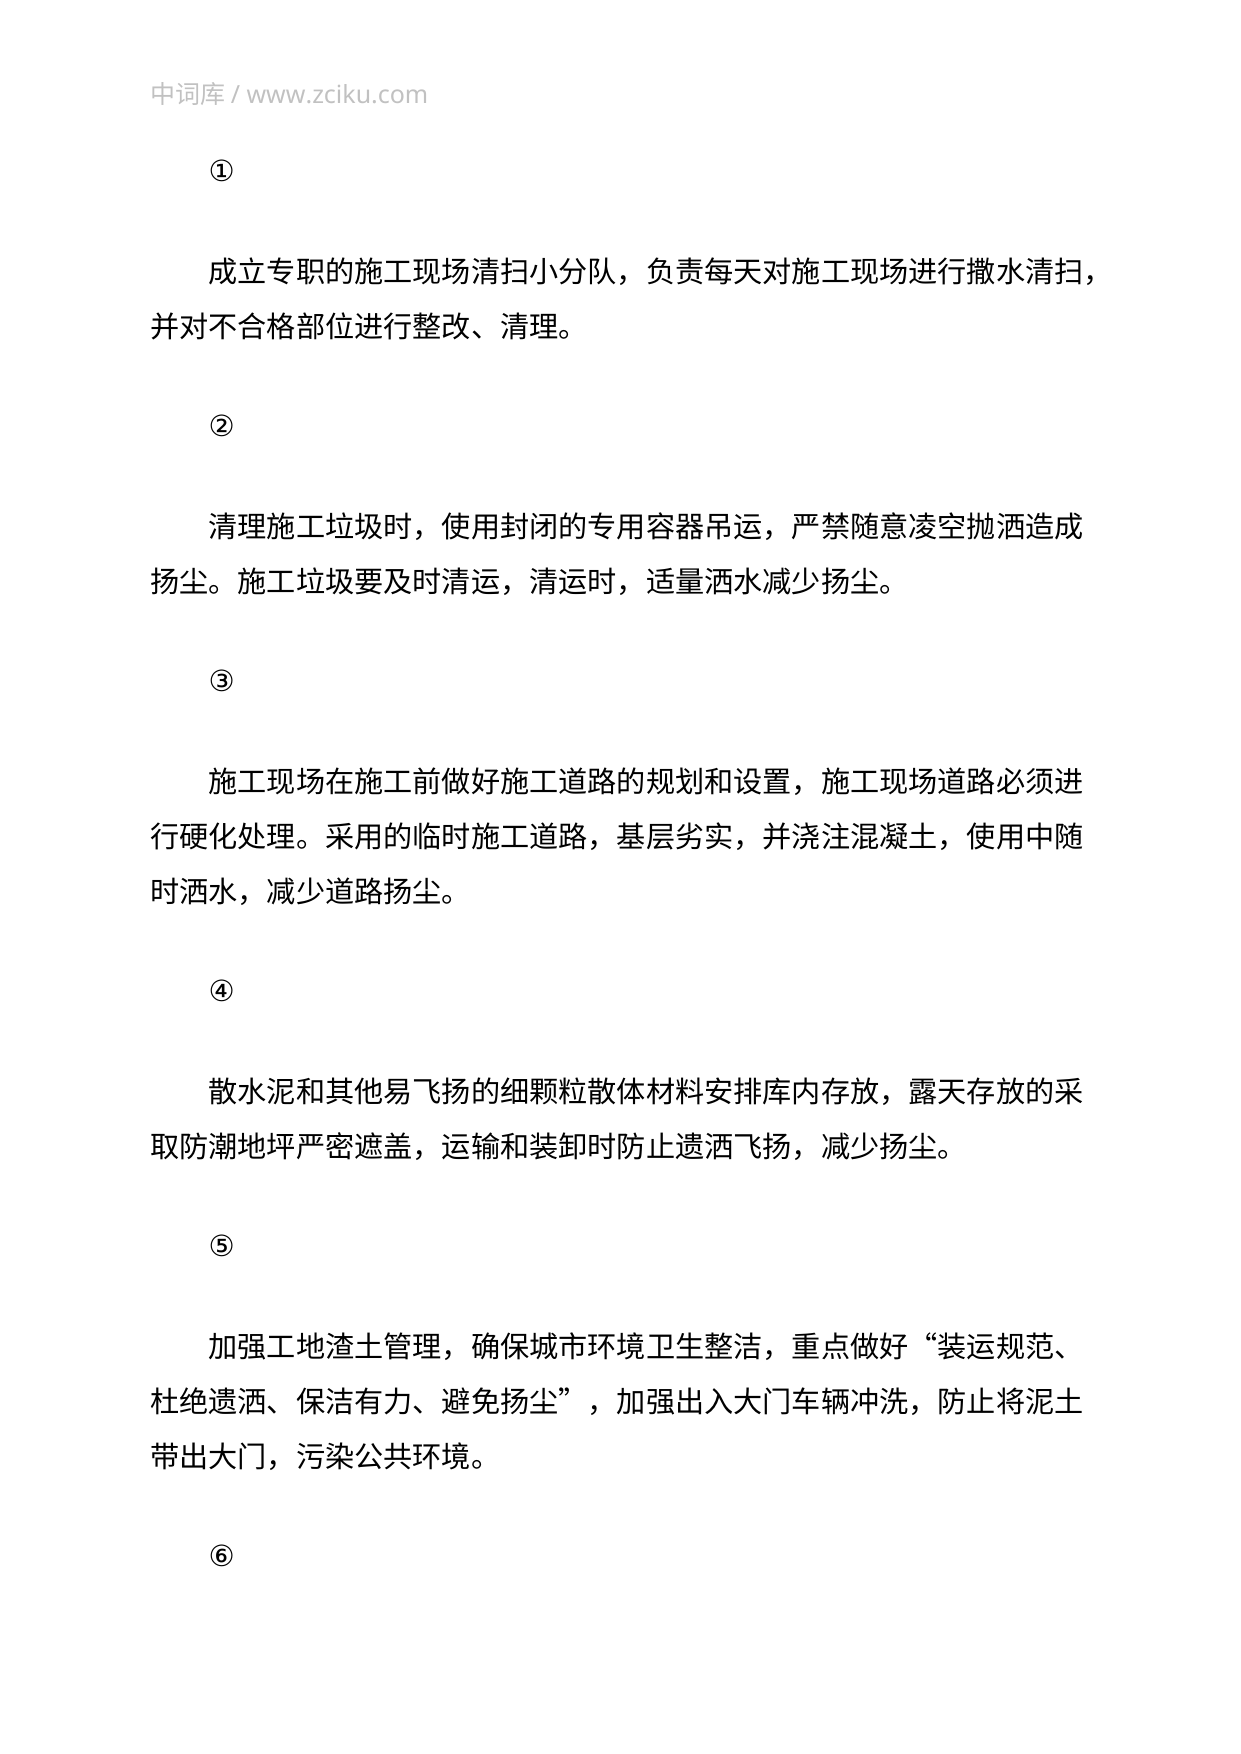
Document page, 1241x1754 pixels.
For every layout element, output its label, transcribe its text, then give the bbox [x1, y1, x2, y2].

text 散水泥和其他易飞扬的细颗粒散体材料安排库内存放，露天存放的采取防潮地坪严密遮盖，运输和装卸时防止遗洒飞扬，减少扬尘。 [150, 1069, 1090, 1166]
text ⑥ [150, 1535, 1090, 1575]
text ① [150, 150, 1090, 190]
text 施工现场在施工前做好施工道路的规划和设置，施工现场道路必须进行硬化处理。采用的临时施工道路，基层劣实，并浇注混凝土，使用中随时洒水，减少道路扬尘。 [150, 759, 1090, 911]
text ③ [150, 660, 1090, 700]
text ⑤ [150, 1225, 1090, 1265]
text 清理施工垃圾时，使用封闭的专用容器吊运，严禁随意凌空抛洒造成扬尘。施工垃圾要及时清运，清运时，适量洒水减少扬尘。 [150, 503, 1090, 601]
text 成立专职的施工现场清扫小分队，负责每天对施工现场进行撒水清扫，并对不合格部位进行整改、清理。 [150, 248, 1090, 346]
text ② [150, 405, 1090, 445]
text ④ [150, 970, 1090, 1010]
text 加强工地渣土管理，确保城市环境卫生整洁，重点做好“装运规范、杜绝遗洒、保洁有力、避免扬尘”，加强出入大门车辆冲洗，防止将泥土带出大门，污染公共环境。 [150, 1324, 1090, 1476]
